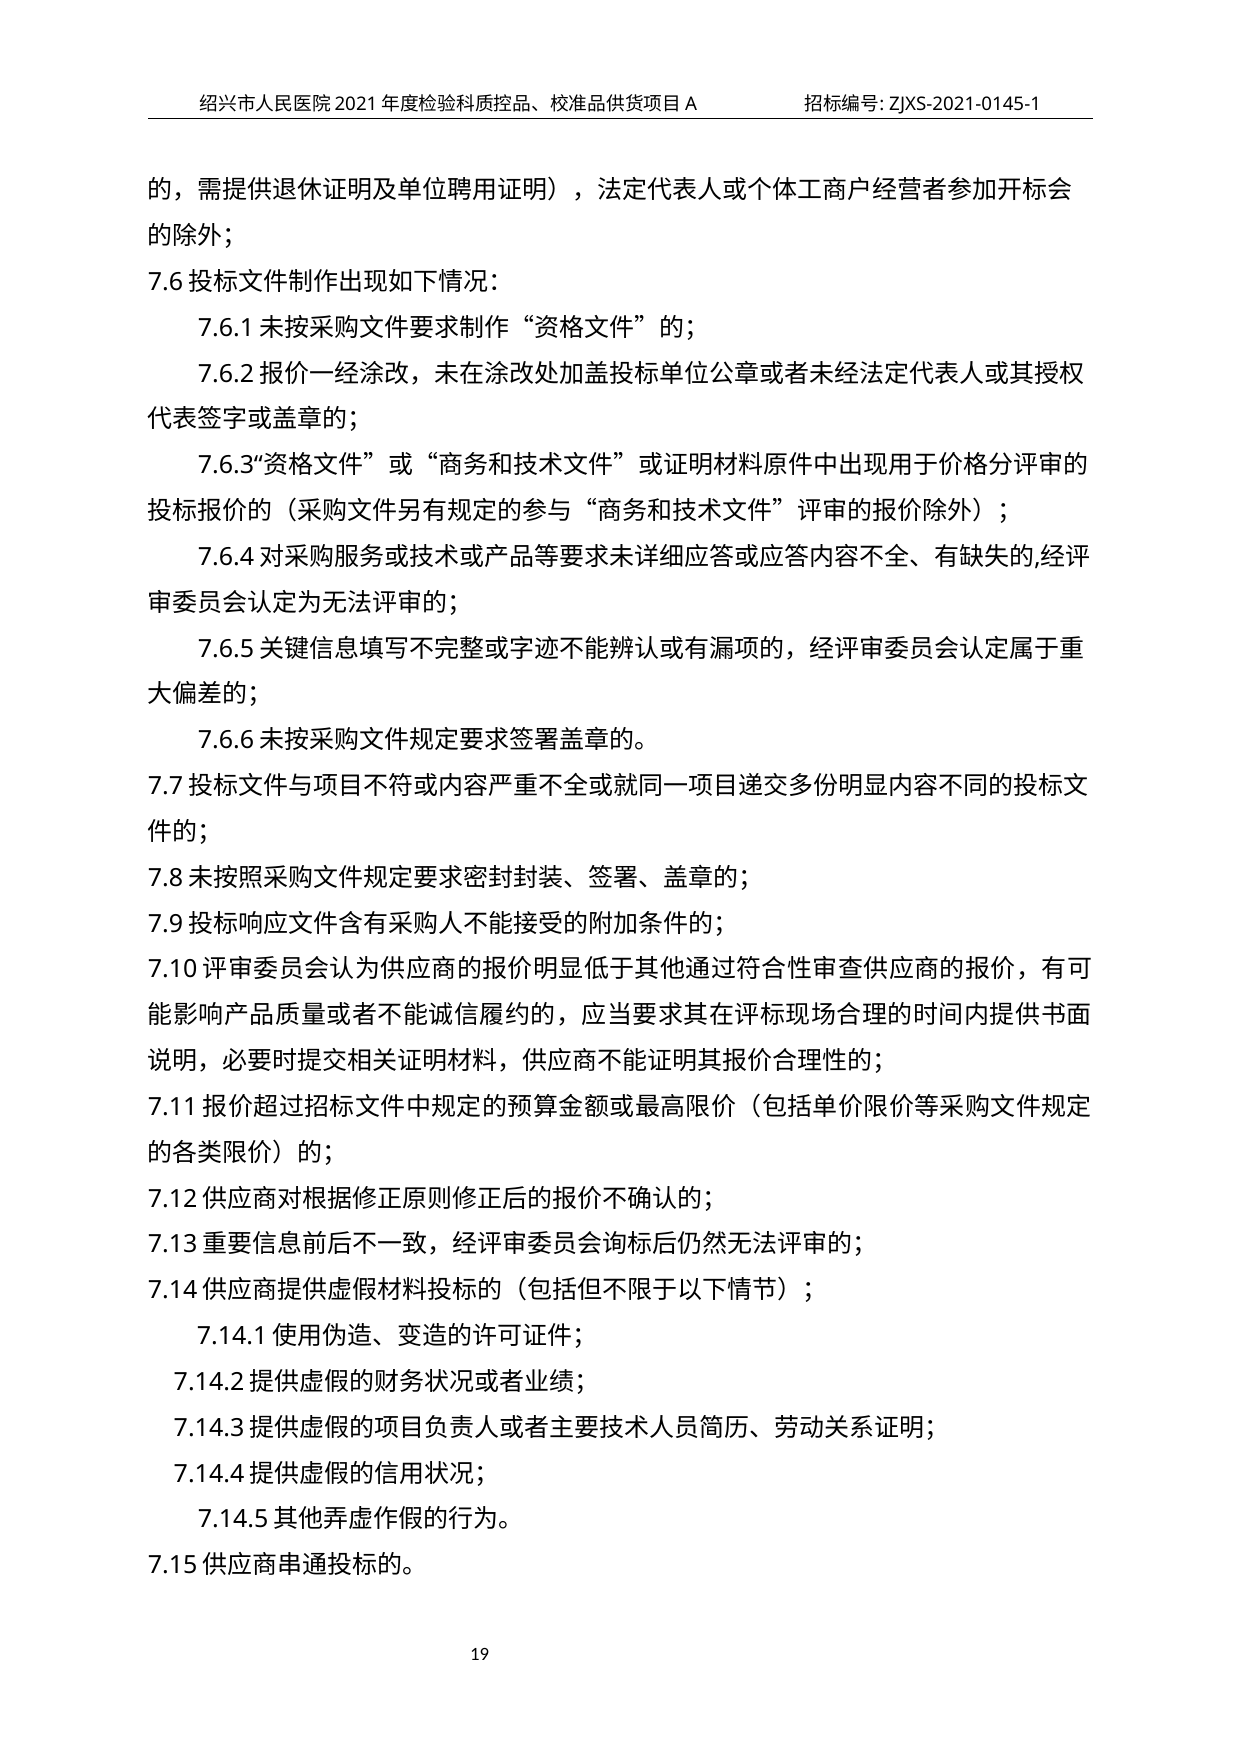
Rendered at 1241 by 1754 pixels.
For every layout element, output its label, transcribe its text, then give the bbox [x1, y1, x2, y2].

text 7.6.2报价一经涂改，未在涂改处加盖投标单位公章或者未经法定代表人或其授权代表签字或盖章的； [148, 345, 1093, 437]
text 7.14供应商提供虚假材料投标的（包括但不限于以下情节）； [148, 1262, 1093, 1308]
text 7.6.4对采购服务或技术或产品等要求未详细应答或应答内容不全、有缺失的,经评审委员会认定为无法评审的； [148, 529, 1093, 620]
text 7.14.4提供虚假的信用状况； [148, 1445, 1093, 1491]
text 7.6.3“资格文件”或“商务和技术文件”或证明材料原件中出现用于价格分评审的投标报价的（采购文件另有规定的参与“商务和技术文件”评审的报价除外）； [148, 437, 1093, 529]
text 7.8未按照采购文件规定要求密封封装、签署、盖章的； [148, 849, 1093, 895]
text 7.7投标文件与项目不符或内容严重不全或就同一项目递交多份明显内容不同的投标文件的； [148, 758, 1093, 849]
text 7.14.3提供虚假的项目负责人或者主要技术人员简历、劳动关系证明； [148, 1399, 1093, 1445]
text 7.6.5关键信息填写不完整或字迹不能辨认或有漏项的，经评审委员会认定属于重大偏差的； [148, 620, 1093, 712]
text 7.6.6未按采购文件规定要求签署盖章的。 [148, 712, 1093, 758]
text 7.15供应商串通投标的。 [148, 1537, 1093, 1583]
text 7.11报价超过招标文件中规定的预算金额或最高限价（包括单价限价等采购文件规定的各类限价）的； [148, 1079, 1093, 1170]
text 7.14.2提供虚假的财务状况或者业绩； [148, 1354, 1093, 1399]
text 7.12供应商对根据修正原则修正后的报价不确认的； [148, 1170, 1093, 1216]
text 7.14.5其他弄虚作假的行为。 [148, 1491, 1093, 1537]
text 7.6.1未按采购文件要求制作“资格文件”的； [148, 299, 1093, 345]
text 7.14.1使用伪造、变造的许可证件； [148, 1308, 1093, 1354]
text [148, 162, 1093, 254]
text 7.6投标文件制作出现如下情况： [148, 254, 1093, 299]
text 7.13重要信息前后不一致，经评审委员会询标后仍然无法评审的； [148, 1216, 1093, 1262]
text 7.10评审委员会认为供应商的报价明显低于其他通过符合性审查供应商的报价，有可能影响产品质量或者不能诚信履约的，应当要求其在评标现场合理的时间内提供书面说明，必要时提交相关证明材料，供应商不能证明其报价合理性的； [148, 941, 1093, 1079]
text 7.9投标响应文件含有采购人不能接受的附加条件的； [148, 895, 1093, 941]
